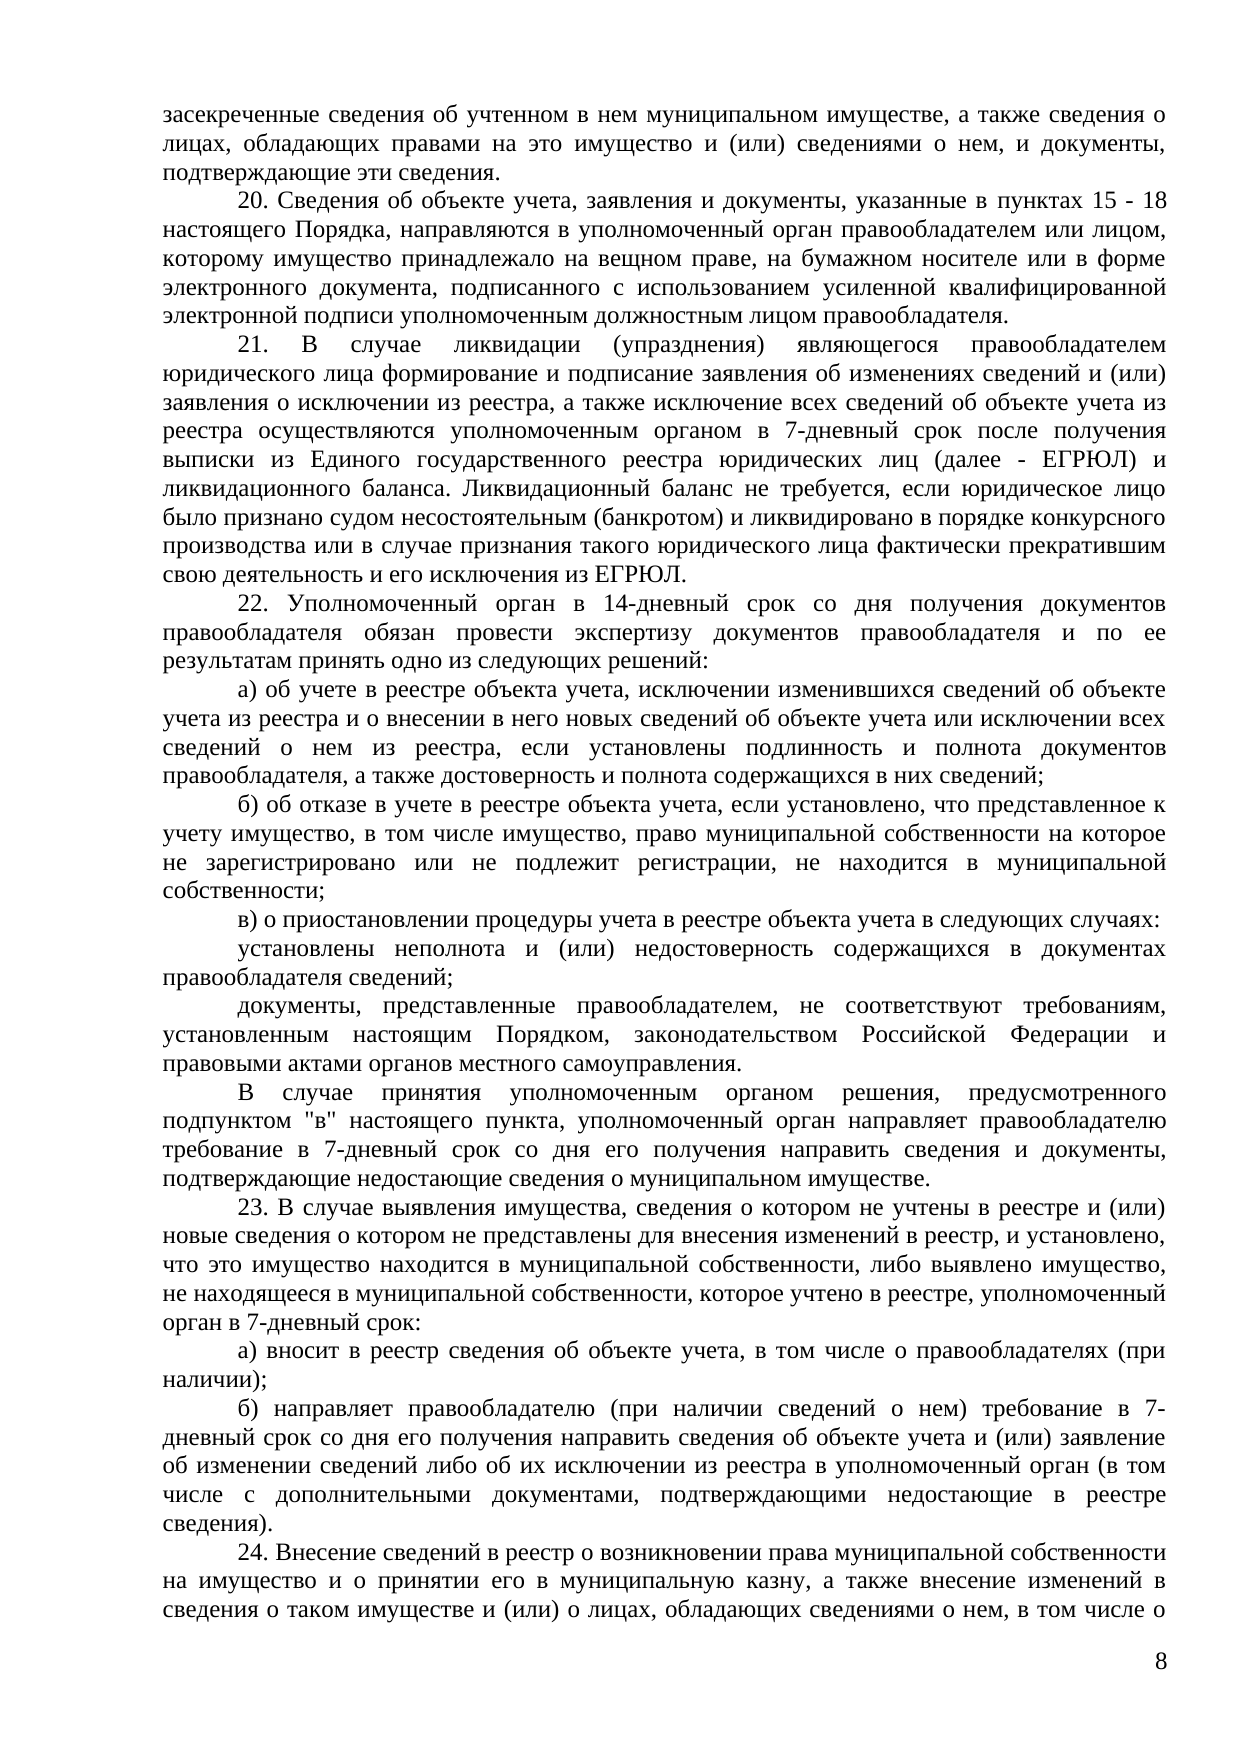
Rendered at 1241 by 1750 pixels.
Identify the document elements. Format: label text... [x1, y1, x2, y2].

text а) вносит в реестр сведения об объекте учета, в том числе о правообладателях (при наличии); [162, 1335, 1167, 1393]
text 23. В случае выявления имущества, сведения о котором не учтены в реестре и (или) новые сведения о котором не представлены для внесения изменений в реестр, и установлено, что это имущество находится в муниципальной собственности, либо выявлено имущество, не находящееся в муниципальной собственности, которое учтено в реестре, уполномоченный орган в 7-дневный срок: [162, 1192, 1167, 1335]
text б) об отказе в учете в реестре объекта учета, если установлено, что представленное к учету имущество, в том числе имущество, право муниципальной собственности на которое не зарегистрировано или не подлежит регистрации, не находится в муниципальной собственности; [162, 789, 1167, 904]
text 21. В случае ликвидации (упразднения) являющегося правообладателем юридического лица формирование и подписание заявления об изменениях сведений и (или) заявления о исключении из реестра, а также исключение всех сведений об объекте учета из реестра осуществляются уполномоченным органом в 7-дневный срок после получения выписки из Единого государственного реестра юридических лиц (далее - ЕГРЮЛ) и ликвидационного баланса. Ликвидационный баланс не требуется, если юридическое лицо было признано судом несостоятельным (банкротом) и ликвидировано в порядке конкурсного производства или в случае признания такого юридического лица фактически прекратившим свою деятельность и его исключения из ЕГРЮЛ. [162, 329, 1167, 588]
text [162, 1537, 1167, 1623]
text 20. Сведения об объекте учета, заявления и документы, указанные в пунктах 15 - 18 настоящего Порядка, направляются в уполномоченный орган правообладателем или лицом, которому имущество принадлежало на вещном праве, на бумажном носителе или в форме электронного документа, подписанного с использованием усиленной квалифицированной электронной подписи уполномоченным должностным лицом правообладателя. [162, 185, 1167, 329]
text В случае принятия уполномоченным органом решения, предусмотренного подпунктом "в" настоящего пункта, уполномоченный орган направляет правообладателю требование в 7-дневный срок со дня его получения направить сведения и документы, подтверждающие недостающие сведения о муниципальном имуществе. [162, 1077, 1167, 1192]
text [162, 99, 1167, 185]
text б) направляет правообладателю (при наличии сведений о нем) требование в 7-дневный срок со дня его получения направить сведения об объекте учета и (или) заявление об изменении сведений либо об их исключении из реестра в уполномоченный орган (в том числе с дополнительными документами, подтверждающими недостающие в реестре сведения). [162, 1393, 1167, 1537]
text в) о приостановлении процедуры учета в реестре объекта учета в следующих случаях: [162, 904, 1167, 933]
text 22. Уполномоченный орган в 14-дневный срок со дня получения документов правообладателя обязан провести экспертизу документов правообладателя и по ее результатам принять одно из следующих решений: [162, 588, 1167, 674]
text установлены неполнота и (или) недостоверность содержащихся в документах правообладателя сведений; [162, 933, 1167, 990]
text документы, представленные правообладателем, не соответствуют требованиям, установленным настоящим Порядком, законодательством Российской Федерации и правовыми актами органов местного самоуправления. [162, 990, 1167, 1077]
text а) об учете в реестре объекта учета, исключении изменившихся сведений об объекте учета из реестра и о внесении в него новых сведений об объекте учета или исключении всех сведений о нем из реестра, если установлены подлинность и полнота документов правообладателя, а также достоверность и полнота содержащихся в них сведений; [162, 674, 1167, 789]
